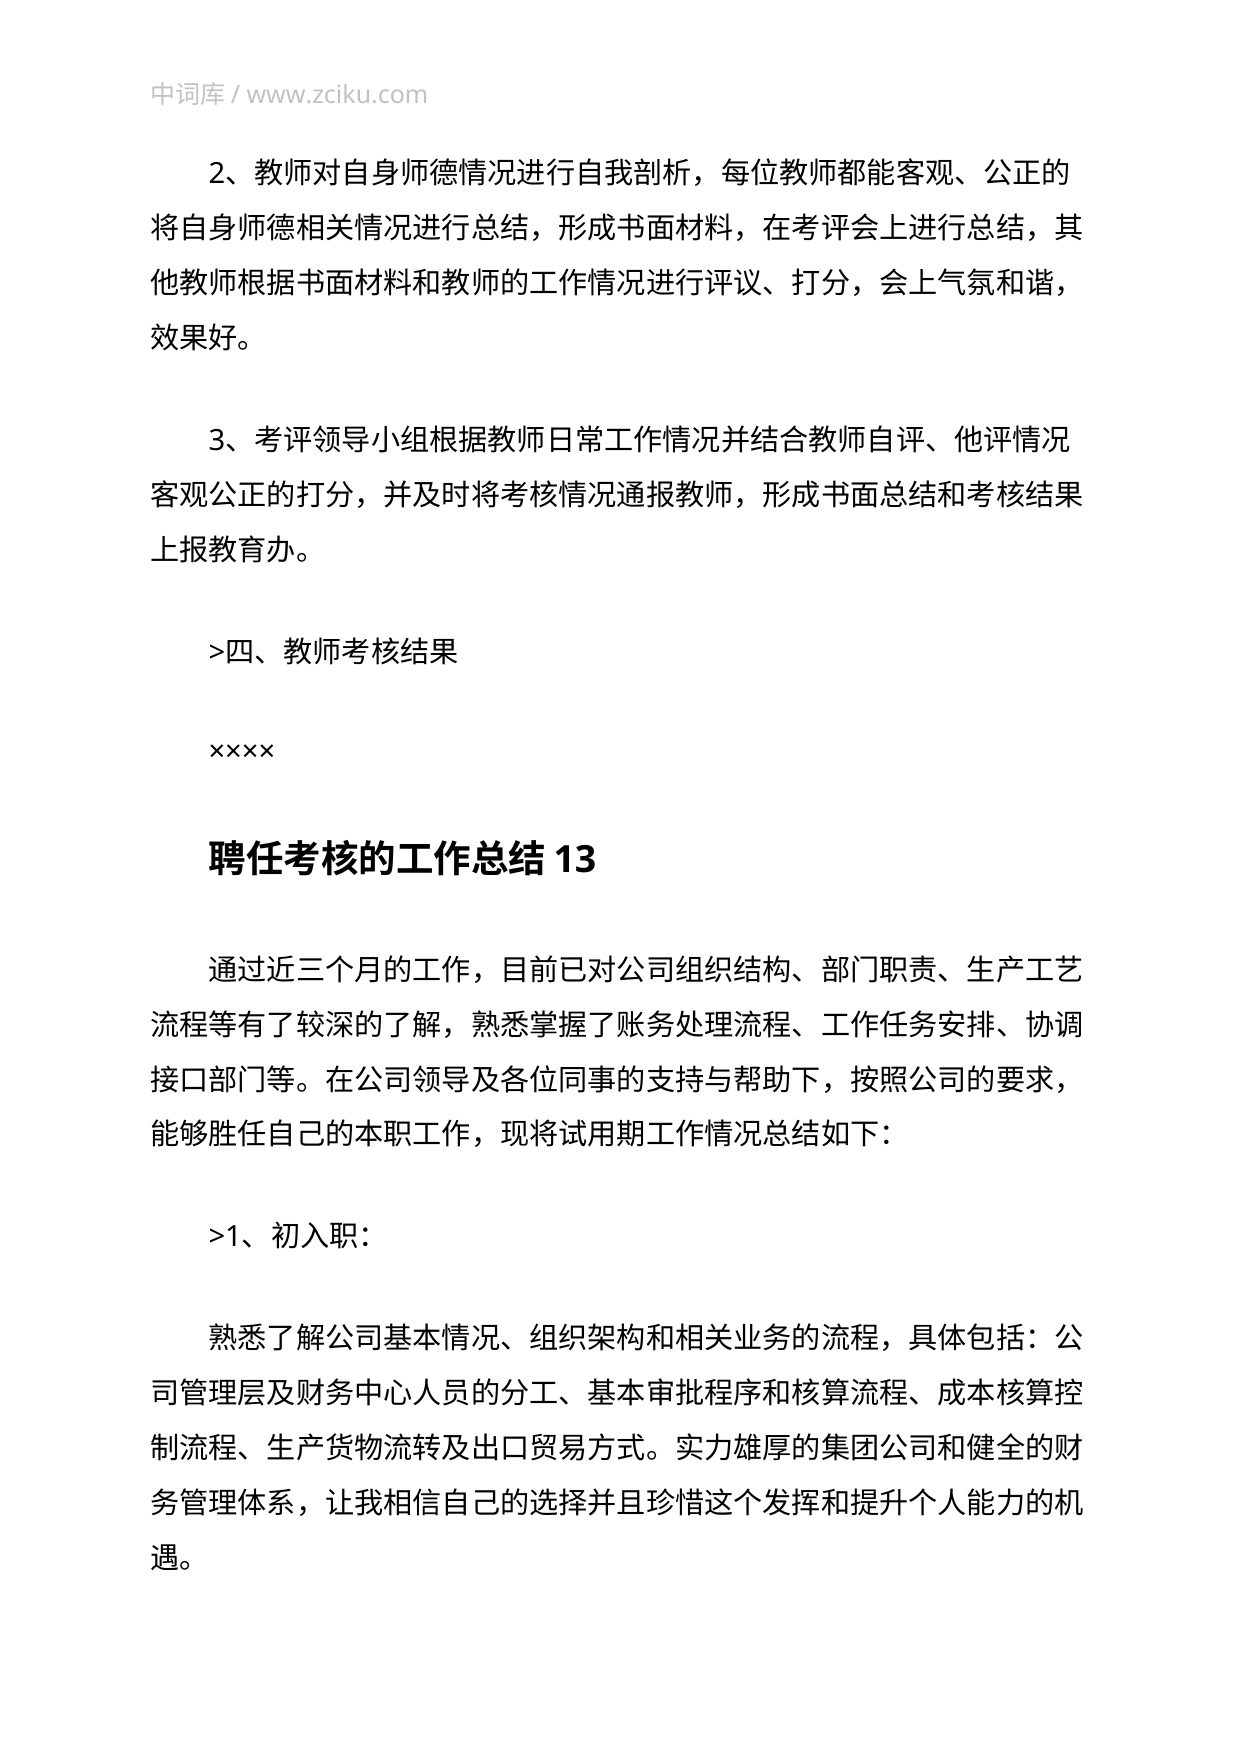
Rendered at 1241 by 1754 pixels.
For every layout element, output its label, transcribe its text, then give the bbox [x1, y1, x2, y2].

text 熟悉了解公司基本情况、组织架构和相关业务的流程，具体包括：公司管理层及财务中心人员的分工、基本审批程序和核算流程、成本核算控制流程、生产货物流转及出口贸易方式。实力雄厚的集团公司和健全的财务管理体系，让我相信自己的选择并且珍惜这个发挥和提升个人能力的机遇。 [150, 1315, 1090, 1577]
text >1、初入职： [150, 1213, 1090, 1255]
text 通过近三个月的工作，目前已对公司组织结构、部门职责、生产工艺流程等有了较深的了解，熟悉掌握了账务处理流程、工作任务安排、协调接口部门等。在公司领导及各位同事的支持与帮助下，按照公司的要求，能够胜任自己的本职工作，现将试用期工作情况总结如下： [150, 946, 1090, 1153]
text 2、教师对自身师德情况进行自我剖析，每位教师都能客观、公正的将自身师德相关情况进行总结，形成书面材料，在考评会上进行总结，其他教师根据书面材料和教师的工作情况进行评议、打分，会上气氛和谐，效果好。 [150, 150, 1090, 357]
text ×××× [150, 730, 1090, 770]
text 聘任考核的工作总结13 [150, 829, 1090, 883]
text 3、考评领导小组根据教师日常工作情况并结合教师自评、他评情况客观公正的打分，并及时将考核情况通报教师，形成书面总结和考核结果上报教育办。 [150, 417, 1090, 569]
text >四、教师考核结果 [150, 628, 1090, 671]
